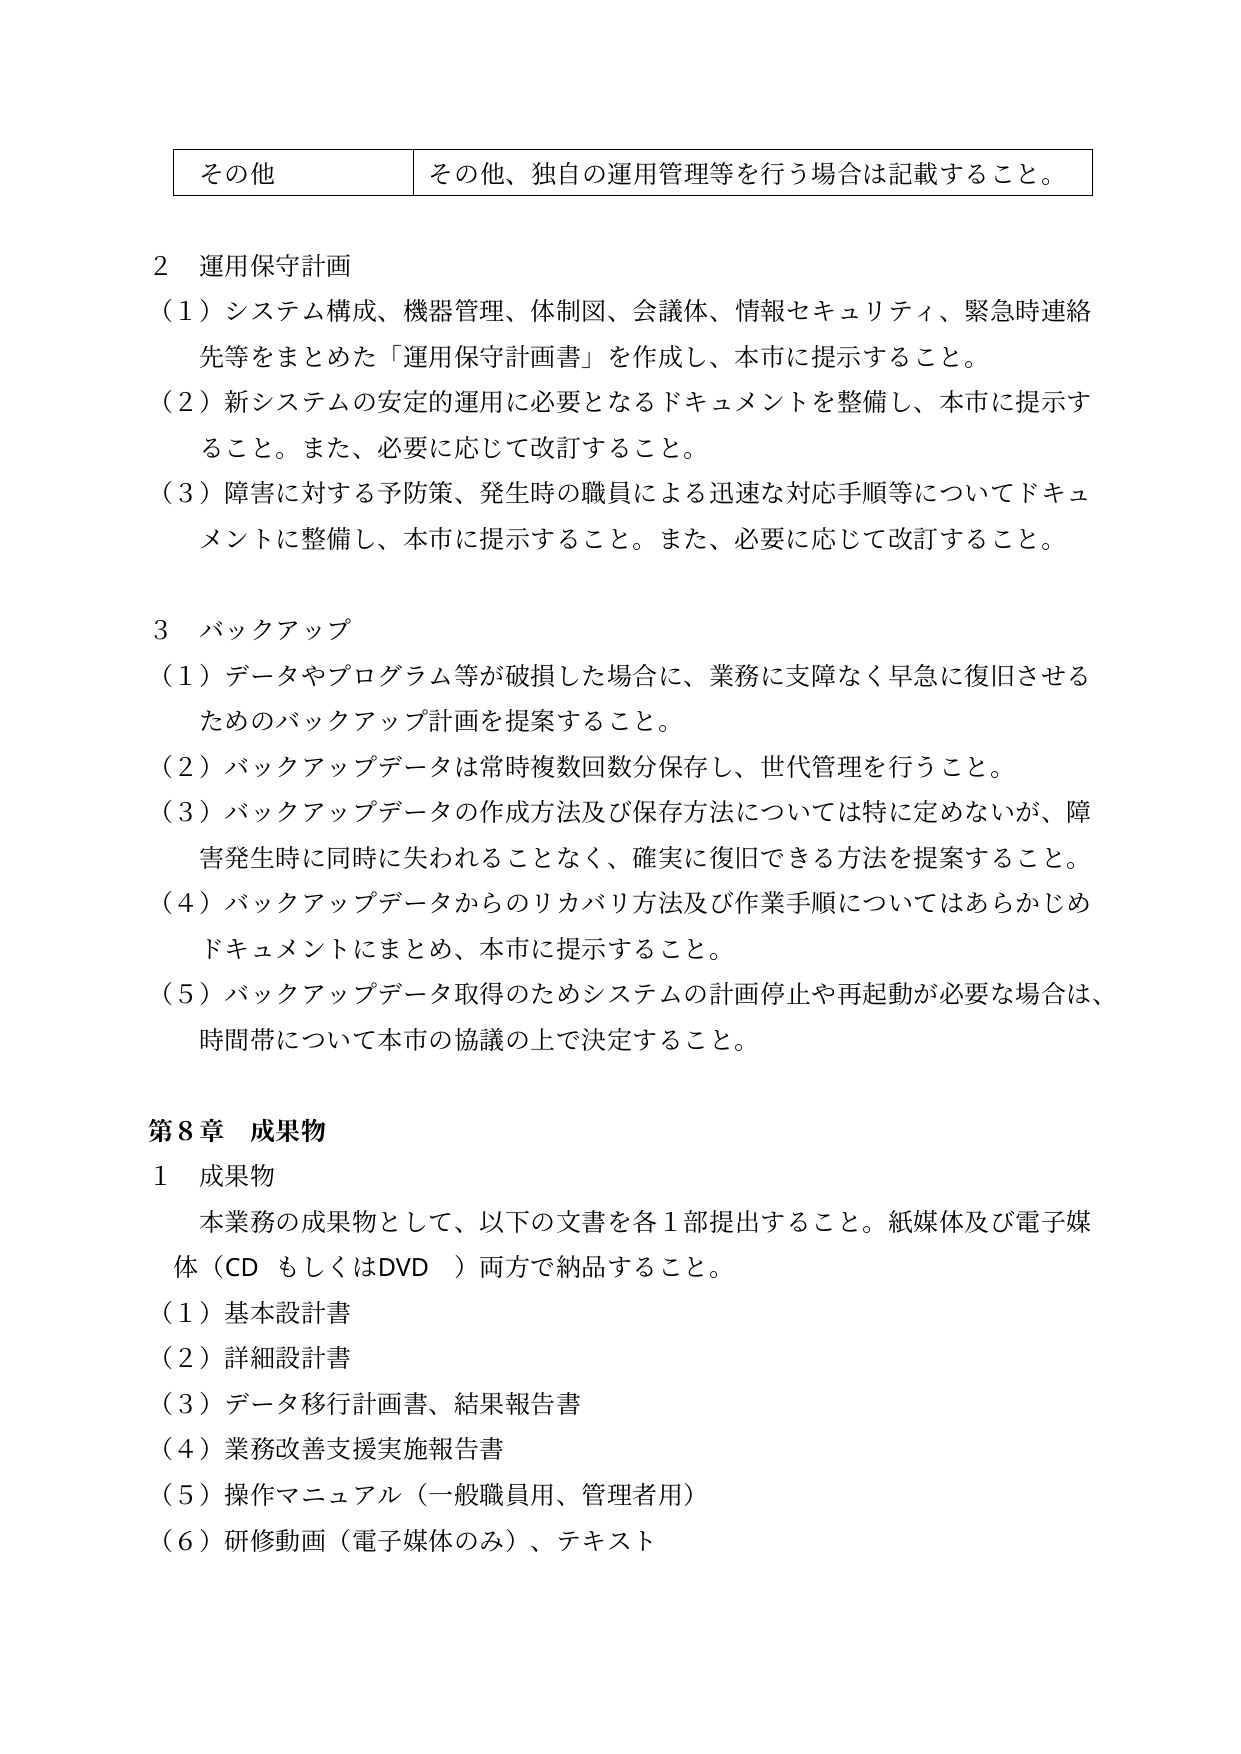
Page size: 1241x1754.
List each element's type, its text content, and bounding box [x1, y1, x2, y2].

text （３）障害に対する予防策、発生時の職員による迅速な対応手順等についてドキュメントに整備し、本市に提示すること。また、必要に応じて改訂すること。 [148, 469, 1092, 560]
text ２ 運用保守計画 [148, 242, 1092, 287]
text （５）操作マニュアル（一般職員用、管理者用） [148, 1471, 1092, 1516]
text ３ バックアップ [148, 606, 1092, 651]
text （２）詳細設計書 [148, 1334, 1092, 1380]
text （１）データやプログラム等が破損した場合に、業務に支障なく早急に復旧させるためのバックアップ計画を提案すること。 [148, 651, 1092, 742]
text （１）システム構成、機器管理、体制図、会議体、情報セキュリティ、緊急時連絡先等をまとめた「運用保守計画書」を作成し、本市に提示すること。 [148, 287, 1092, 378]
text １ 成果物 [148, 1152, 1092, 1198]
table_cell その他 [174, 150, 413, 195]
text （２）新システムの安定的運用に必要となるドキュメントを整備し、本市に提示すること。また、必要に応じて改訂すること。 [148, 378, 1092, 469]
text （４）バックアップデータからのリカバリ方法及び作業手順についてはあらかじめドキュメントにまとめ、本市に提示すること。 [148, 879, 1092, 970]
text （６）研修動画（電子媒体のみ）、テキスト [148, 1516, 1092, 1562]
text （３）データ移行計画書、結果報告書 [148, 1380, 1092, 1425]
text （３）バックアップデータの作成方法及び保存方法については特に定めないが、障害発生時に同時に失われることなく、確実に復旧できる方法を提案すること。 [148, 788, 1092, 879]
text （２）バックアップデータは常時複数回数分保存し、世代管理を行うこと。 [148, 742, 1092, 788]
table_cell その他、独自の運用管理等を行う場合は記載すること。 [414, 150, 1092, 195]
text 第８章 成果物 [148, 1107, 1092, 1152]
text （４）業務改善支援実施報告書 [148, 1425, 1092, 1471]
text 本業務の成果物として、以下の文書を各１部提出すること。紙媒体及び電子媒体（CD もしくはDVD）両方で納品すること。 [148, 1198, 1092, 1289]
text （５）バックアップデータ取得のためシステムの計画停止や再起動が必要な場合は、時間帯について本市の協議の上で決定すること。 [148, 970, 1092, 1061]
text （１）基本設計書 [148, 1289, 1092, 1334]
